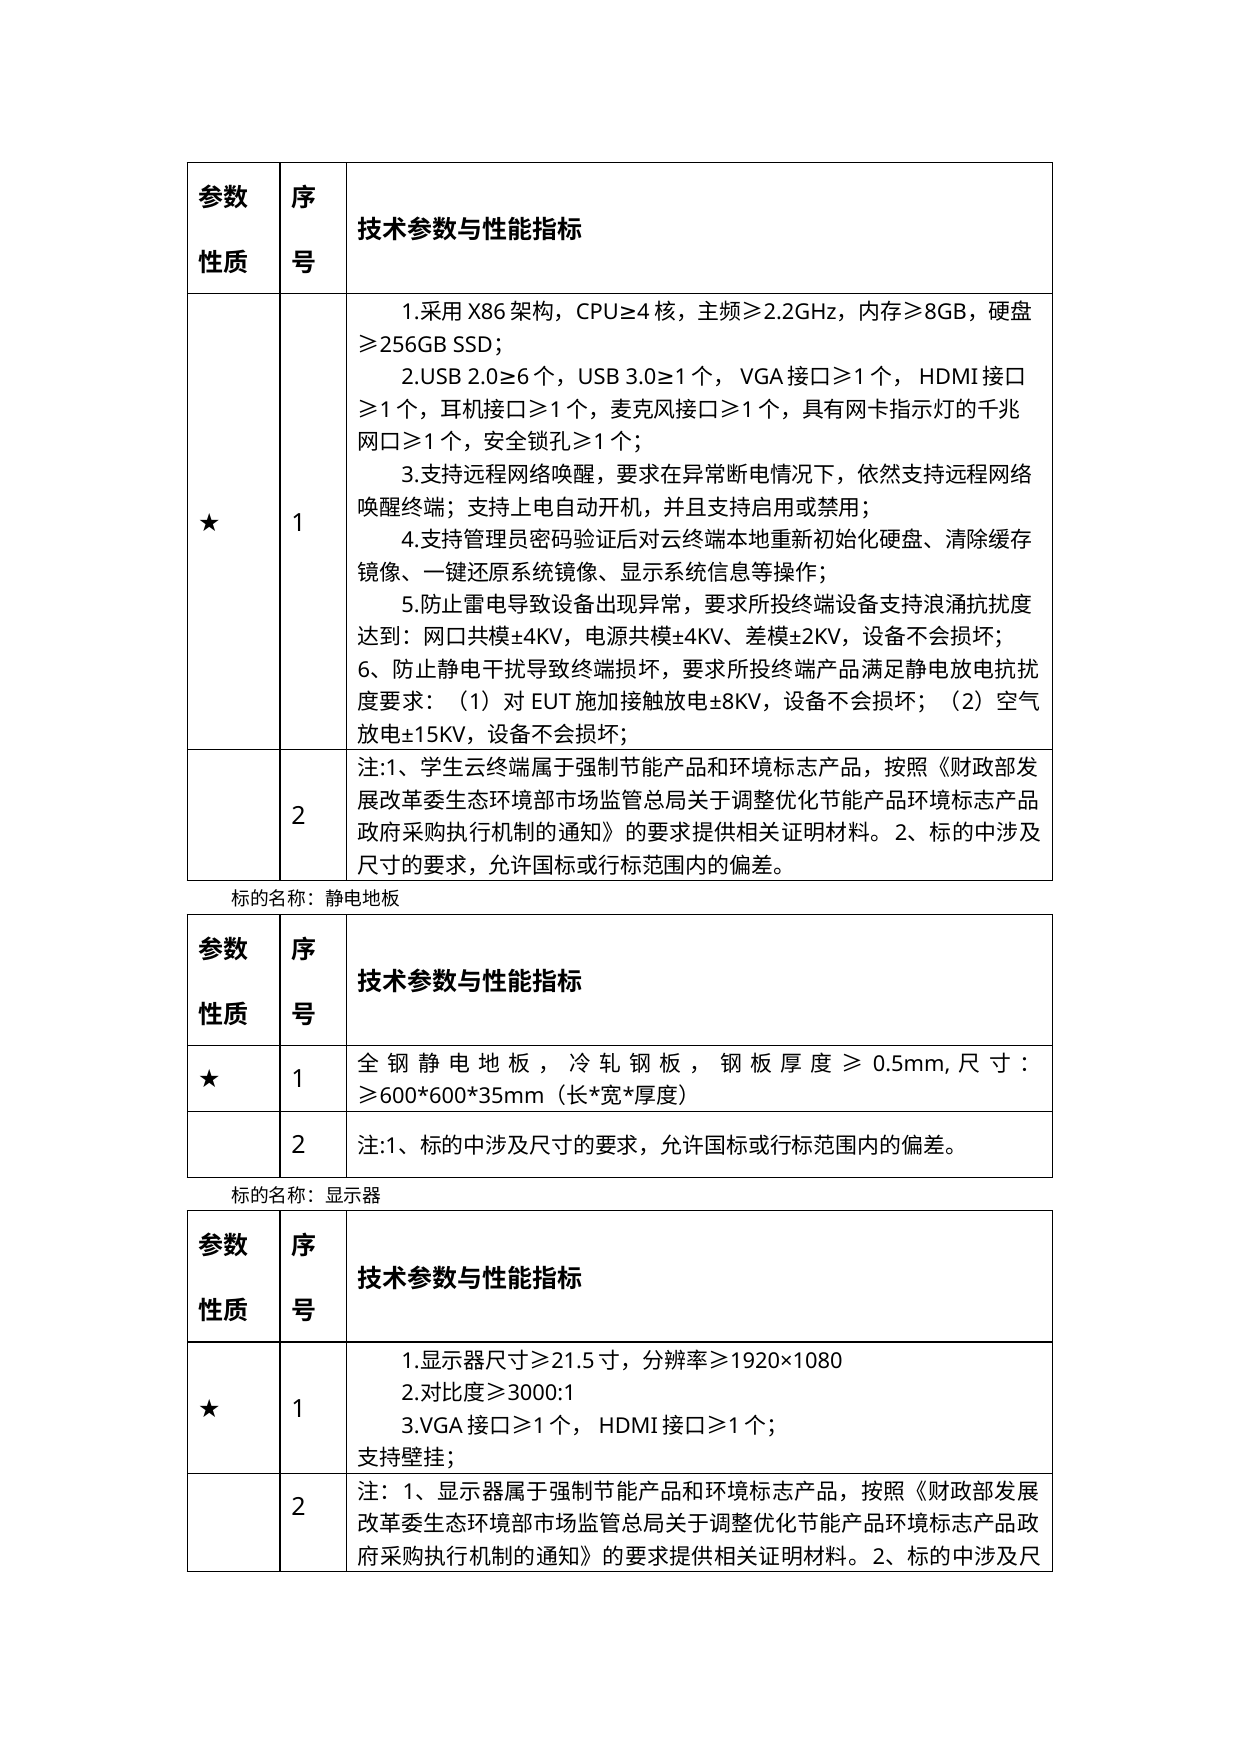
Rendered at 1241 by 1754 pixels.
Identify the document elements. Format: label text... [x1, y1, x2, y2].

table_header 参数性质 [188, 1211, 279, 1341]
table_header 序号 [281, 1211, 346, 1341]
table_cell 2 [281, 1112, 346, 1177]
table_header 技术参数与性能指标 [347, 915, 1052, 1045]
table_header 序号 [281, 163, 346, 293]
table_cell [188, 750, 279, 880]
table_header 技术参数与性能指标 [347, 163, 1052, 293]
table_header 参数性质 [188, 915, 279, 1045]
table_cell 全钢静电地板，冷轧钢板，钢板厚度≥0.5mm,尺寸：≥600*600*35mm（长*宽*厚度） [347, 1046, 1052, 1111]
table_cell ★ [188, 1046, 279, 1111]
table_cell 1 [281, 1343, 346, 1472]
table_header 参数性质 [188, 163, 279, 293]
table_cell 1 [281, 294, 346, 749]
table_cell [347, 1474, 1052, 1571]
table_cell [188, 1112, 279, 1177]
table_cell ★ [188, 294, 279, 749]
table_cell ★ [188, 1343, 279, 1472]
table_header 序号 [281, 915, 346, 1045]
table_cell 2 [281, 1474, 346, 1571]
table_cell 1.显示器尺寸≥21.5寸，分辨率≥1920×1080 2.对比度≥3000:1 3.VGA接口≥1个， HDMI接口≥1个； 支持壁挂； [347, 1343, 1052, 1472]
table_header 技术参数与性能指标 [347, 1211, 1052, 1341]
table_cell 1.采用X86架构，CPU≥4核，主频≥2.2GHz，内存≥8GB，硬盘≥256GB SSD； 2.USB 2.0≥6个，USB 3.0≥1个， VGA接口≥1个， HDMI接口≥1个，耳机接口≥1个，麦克风接口≥1个，具有网卡指示灯的千兆网口≥1个，安全锁孔≥1个； 3.支持远程网络唤醒，要求在异常断电情况下，依然支持远程网络唤醒终端；支持上电自动开机，并且支持启用或禁用； 4.支持管理员密码验证后对云终端本地重新初始化硬盘、清除缓存镜像、一键还原系统镜像、显示系统信息等操作； 5.防止雷电导致设备出现异常，要求所投终端设备支持浪涌抗扰度达到：网口共模±4KV，电源共模±4KV、差模±2KV，设备不会损坏； 6、防止静电干扰导致终端损坏，要求所投终端产品满足静电放电抗扰度要求：（1）对EUT施加接触放电±8KV，设备不会损坏；（2）空气放电±15KV，设备不会损坏； [347, 294, 1052, 749]
table_cell 注:1、学生云终端属于强制节能产品和环境标志产品，按照《财政部发展改革委生态环境部市场监管总局关于调整优化节能产品环境标志产品政府采购执行机制的通知》的要求提供相关证明材料。2、标的中涉及尺寸的要求，允许国标或行标范围内的偏差。 [347, 750, 1052, 880]
table_cell 2 [281, 750, 346, 880]
table_cell 1 [281, 1046, 346, 1111]
table_cell 注:1、标的中涉及尺寸的要求，允许国标或行标范围内的偏差。 [347, 1112, 1052, 1177]
table_cell [188, 1474, 279, 1571]
text 标的名称：静电地板 [187, 881, 1053, 914]
text 标的名称：显示器 [187, 1178, 1053, 1210]
